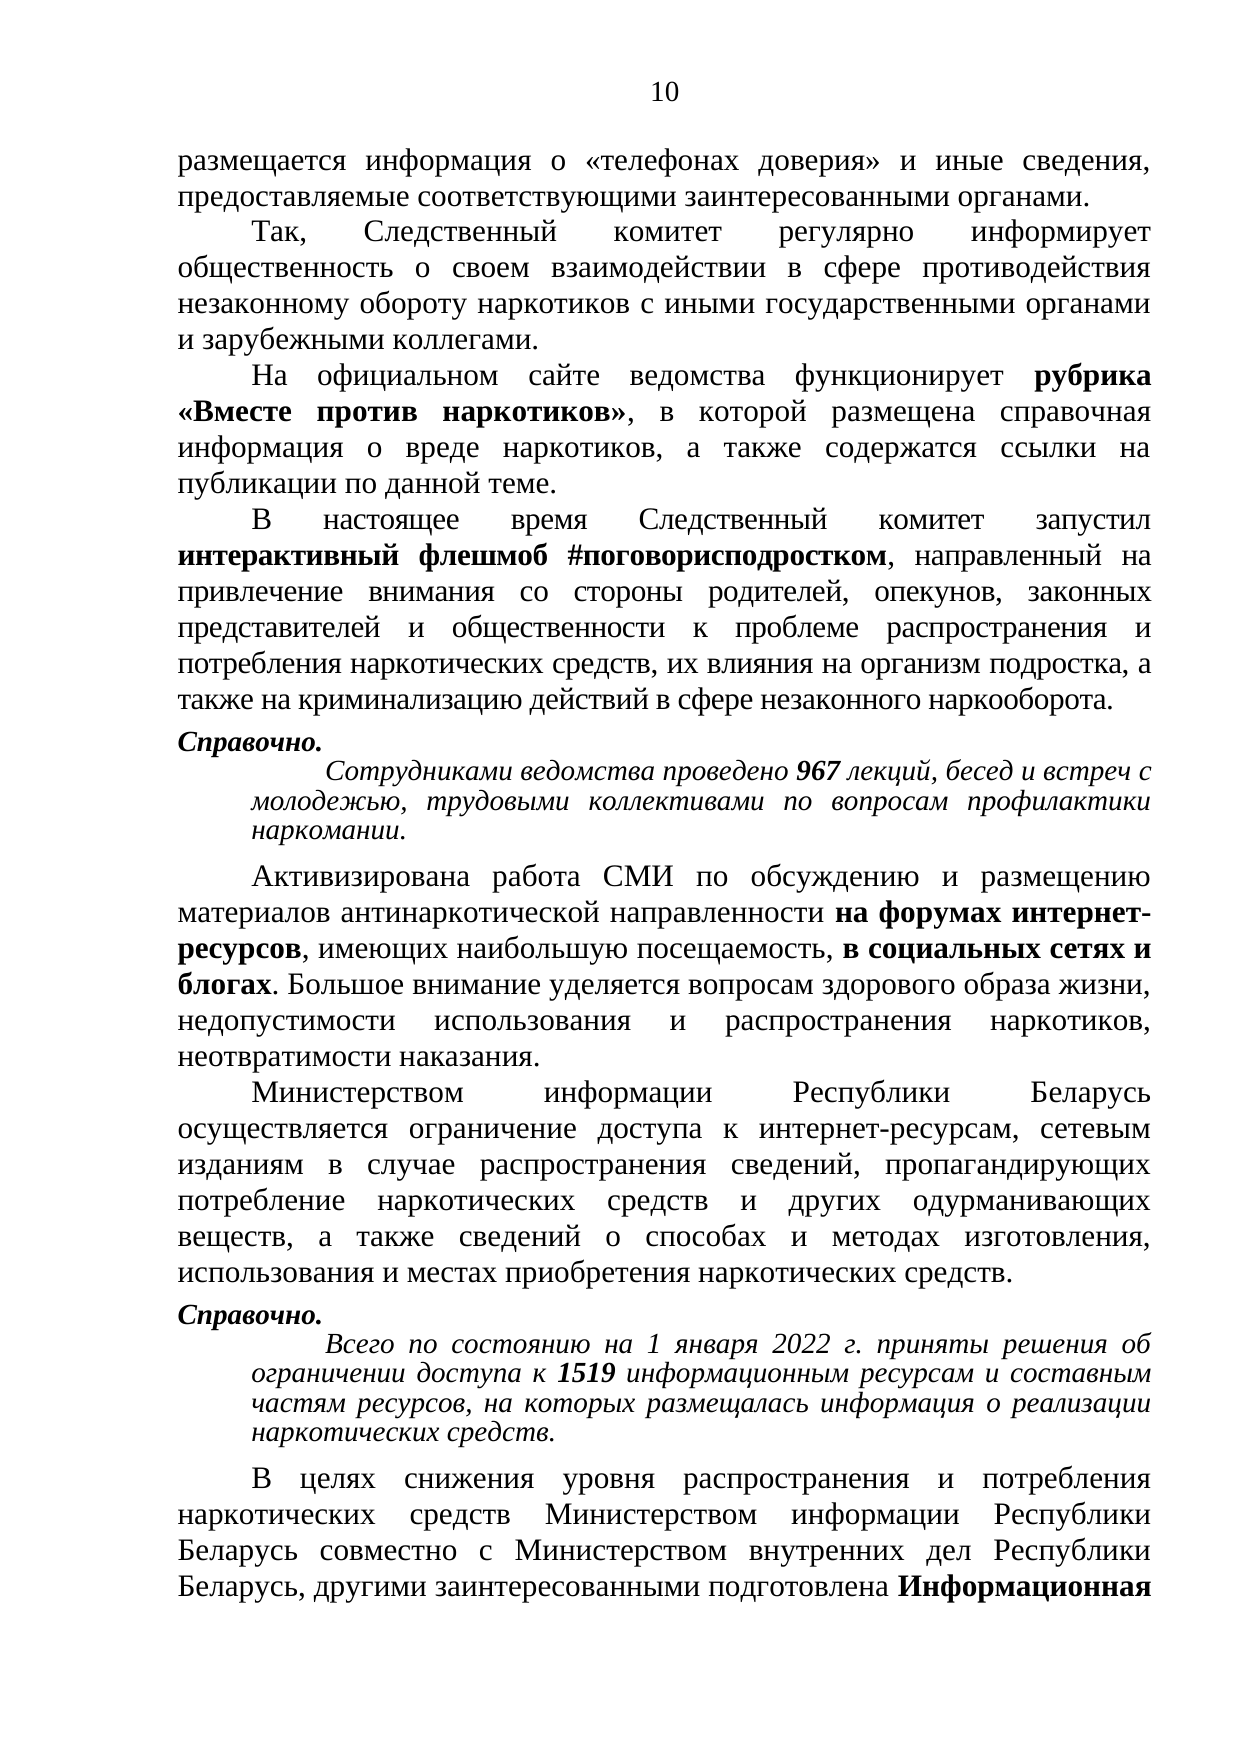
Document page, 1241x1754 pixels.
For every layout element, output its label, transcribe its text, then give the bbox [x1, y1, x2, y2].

text Всего по состоянию на 1 января 2022 г. приняты решения об ограничении доступа к 1519 информационным ресурсам и составным частям ресурсов, на которых размещалась информация о реализации наркотических средств. [251, 1330, 1152, 1447]
text В настоящее время Следственный комитет запустил интерактивный флешмоб #поговорисподростком, направленный на привлечение внимания со стороны родителей, опекунов, законных представителей и общественности к проблеме распространения и потребления наркотических средств, их влияния на организм подростка, а также на криминализацию действий в сфере незаконного наркооборота. [177, 500, 1152, 716]
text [177, 1459, 1152, 1603]
text Справочно. [177, 1301, 1152, 1330]
text Министерством информации Республики Беларусь осуществляется ограничение доступа к интернет-ресурсам, сетевым изданиям в случае распространения сведений, пропагандирующих потребление наркотических средств и других одурманивающих веществ, а также сведений о способах и методах изготовления, использования и местах приобретения наркотических средств. [177, 1073, 1152, 1289]
text На официальном сайте ведомства функционирует рубрика «Вместе против наркотиков», в которой размещена справочная информация о вреде наркотиков, а также содержатся ссылки на публикации по данной теме. [177, 356, 1152, 500]
text Сотрудниками ведомства проведено 967 лекций, бесед и встреч с молодежью, трудовыми коллективами по вопросам профилактики наркомании. [251, 757, 1152, 845]
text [177, 141, 1152, 213]
text Активизирована работа СМИ по обсуждению и размещению материалов антинаркотической направленности на форумах интернет-ресурсов, имеющих наибольшую посещаемость, в социальных сетях и блогах. Большое внимание уделяется вопросам здорового образа жизни, недопустимости использования и распространения наркотиков, неотвратимости наказания. [177, 857, 1152, 1073]
text Так, Следственный комитет регулярно информирует общественность о своем взаимодействии в сфере противодействия незаконному обороту наркотиков с иными государственными органами и зарубежными коллегами. [177, 213, 1152, 356]
text Справочно. [177, 728, 1152, 757]
